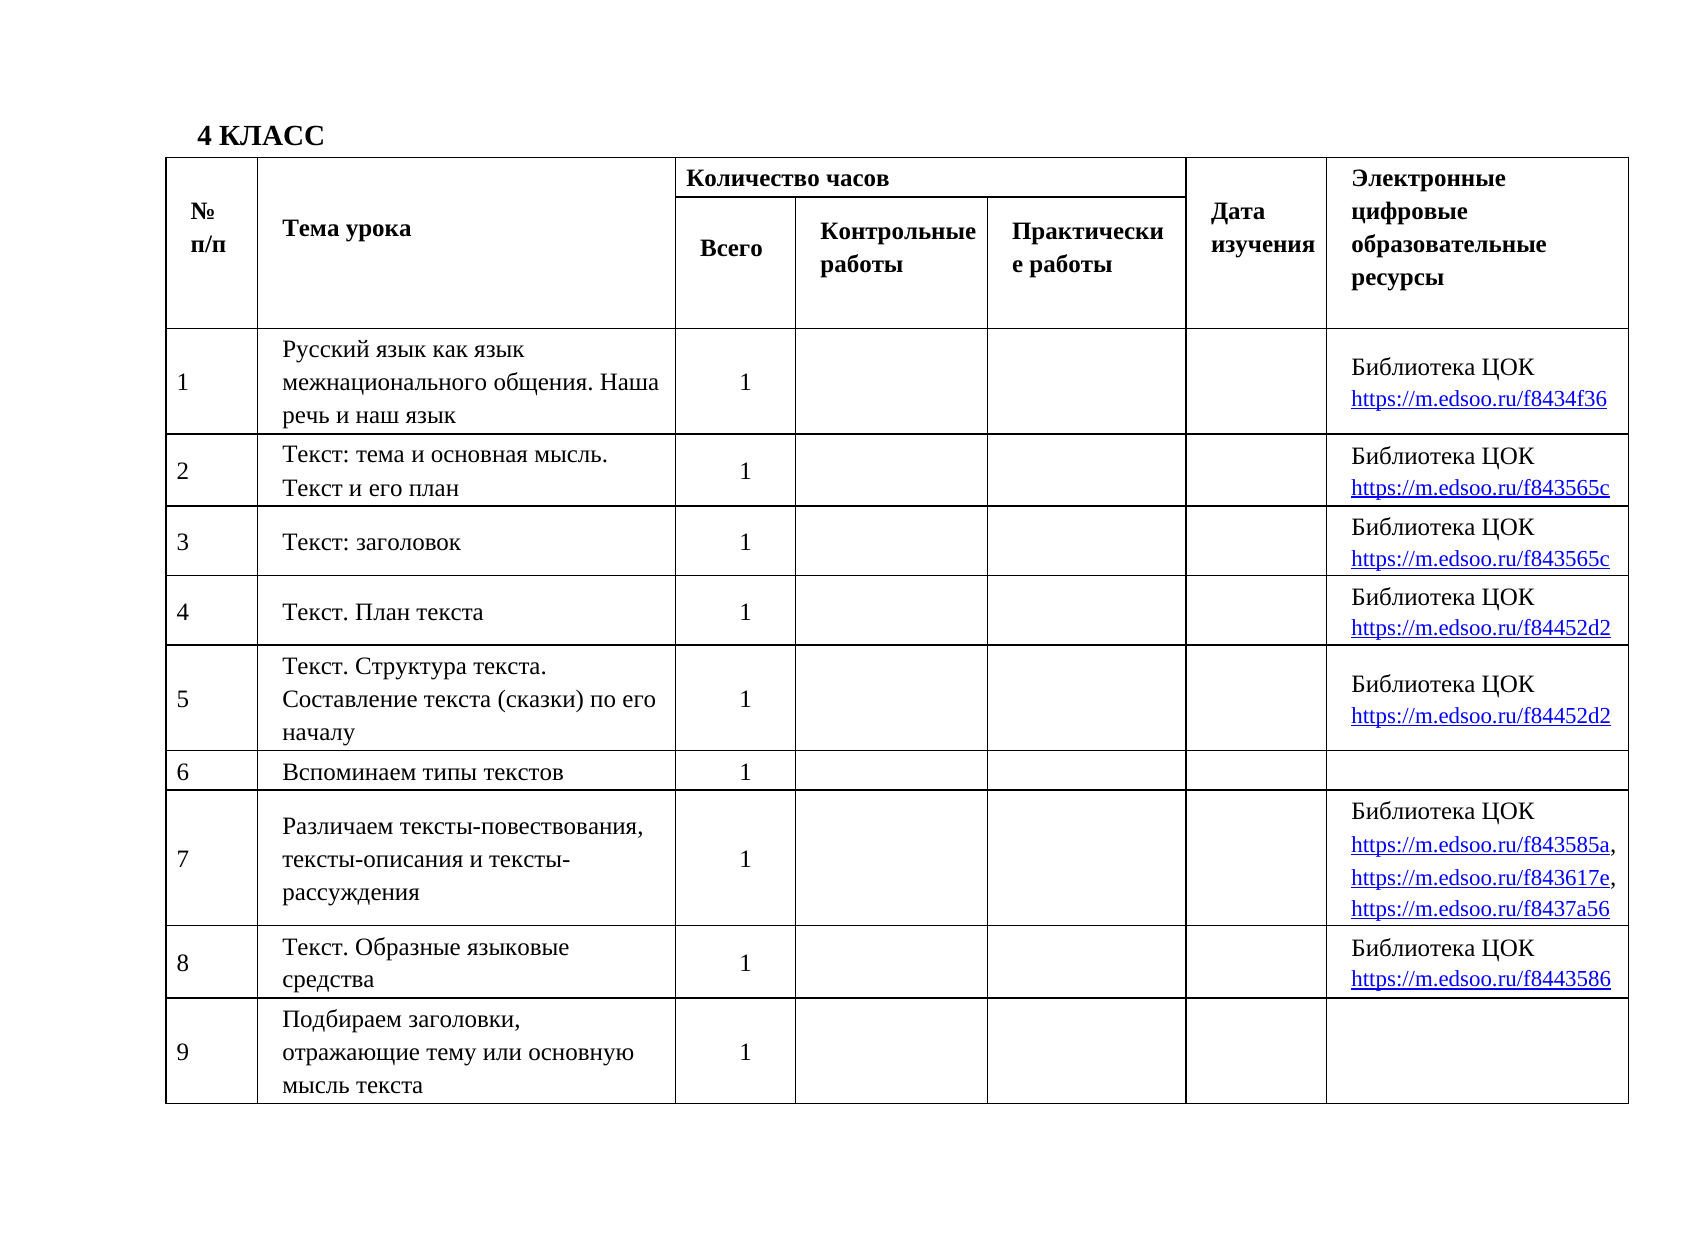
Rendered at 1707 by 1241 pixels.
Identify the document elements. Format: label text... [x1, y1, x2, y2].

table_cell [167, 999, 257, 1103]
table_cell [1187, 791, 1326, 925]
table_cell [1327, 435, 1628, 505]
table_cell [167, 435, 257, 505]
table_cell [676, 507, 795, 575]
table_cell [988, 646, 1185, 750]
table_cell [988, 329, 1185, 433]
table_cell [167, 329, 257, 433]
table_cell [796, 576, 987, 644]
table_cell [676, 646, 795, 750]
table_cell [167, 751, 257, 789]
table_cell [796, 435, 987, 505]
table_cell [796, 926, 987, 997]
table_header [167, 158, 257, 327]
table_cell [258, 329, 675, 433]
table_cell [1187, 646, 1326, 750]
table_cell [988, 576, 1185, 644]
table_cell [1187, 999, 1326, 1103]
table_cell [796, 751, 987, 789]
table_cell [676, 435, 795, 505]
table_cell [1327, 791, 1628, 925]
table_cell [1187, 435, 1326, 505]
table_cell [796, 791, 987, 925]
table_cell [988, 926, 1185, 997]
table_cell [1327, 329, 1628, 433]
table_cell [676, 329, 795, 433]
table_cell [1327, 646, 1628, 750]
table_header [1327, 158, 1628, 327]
text 4 КЛАСС [190, 118, 1618, 152]
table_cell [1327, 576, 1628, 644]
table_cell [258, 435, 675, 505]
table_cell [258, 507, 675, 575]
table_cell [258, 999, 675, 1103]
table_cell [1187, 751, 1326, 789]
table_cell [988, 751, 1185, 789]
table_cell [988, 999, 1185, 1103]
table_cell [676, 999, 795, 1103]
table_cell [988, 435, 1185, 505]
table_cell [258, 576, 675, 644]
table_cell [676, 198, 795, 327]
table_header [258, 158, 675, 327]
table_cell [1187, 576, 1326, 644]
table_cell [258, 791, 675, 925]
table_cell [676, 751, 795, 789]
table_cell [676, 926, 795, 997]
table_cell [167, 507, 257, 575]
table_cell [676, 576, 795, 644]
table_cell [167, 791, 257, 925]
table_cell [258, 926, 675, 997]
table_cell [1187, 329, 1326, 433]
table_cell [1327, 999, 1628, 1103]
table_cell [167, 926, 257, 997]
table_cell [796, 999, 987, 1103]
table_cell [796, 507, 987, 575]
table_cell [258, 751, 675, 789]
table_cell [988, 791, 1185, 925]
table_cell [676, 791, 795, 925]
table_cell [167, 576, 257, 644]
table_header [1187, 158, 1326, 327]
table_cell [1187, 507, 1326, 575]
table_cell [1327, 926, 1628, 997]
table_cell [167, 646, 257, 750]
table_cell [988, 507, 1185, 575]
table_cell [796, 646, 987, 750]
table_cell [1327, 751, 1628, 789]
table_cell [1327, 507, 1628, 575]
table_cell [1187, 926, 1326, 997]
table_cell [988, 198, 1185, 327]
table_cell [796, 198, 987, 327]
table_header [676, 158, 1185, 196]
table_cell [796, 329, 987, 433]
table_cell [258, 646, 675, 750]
